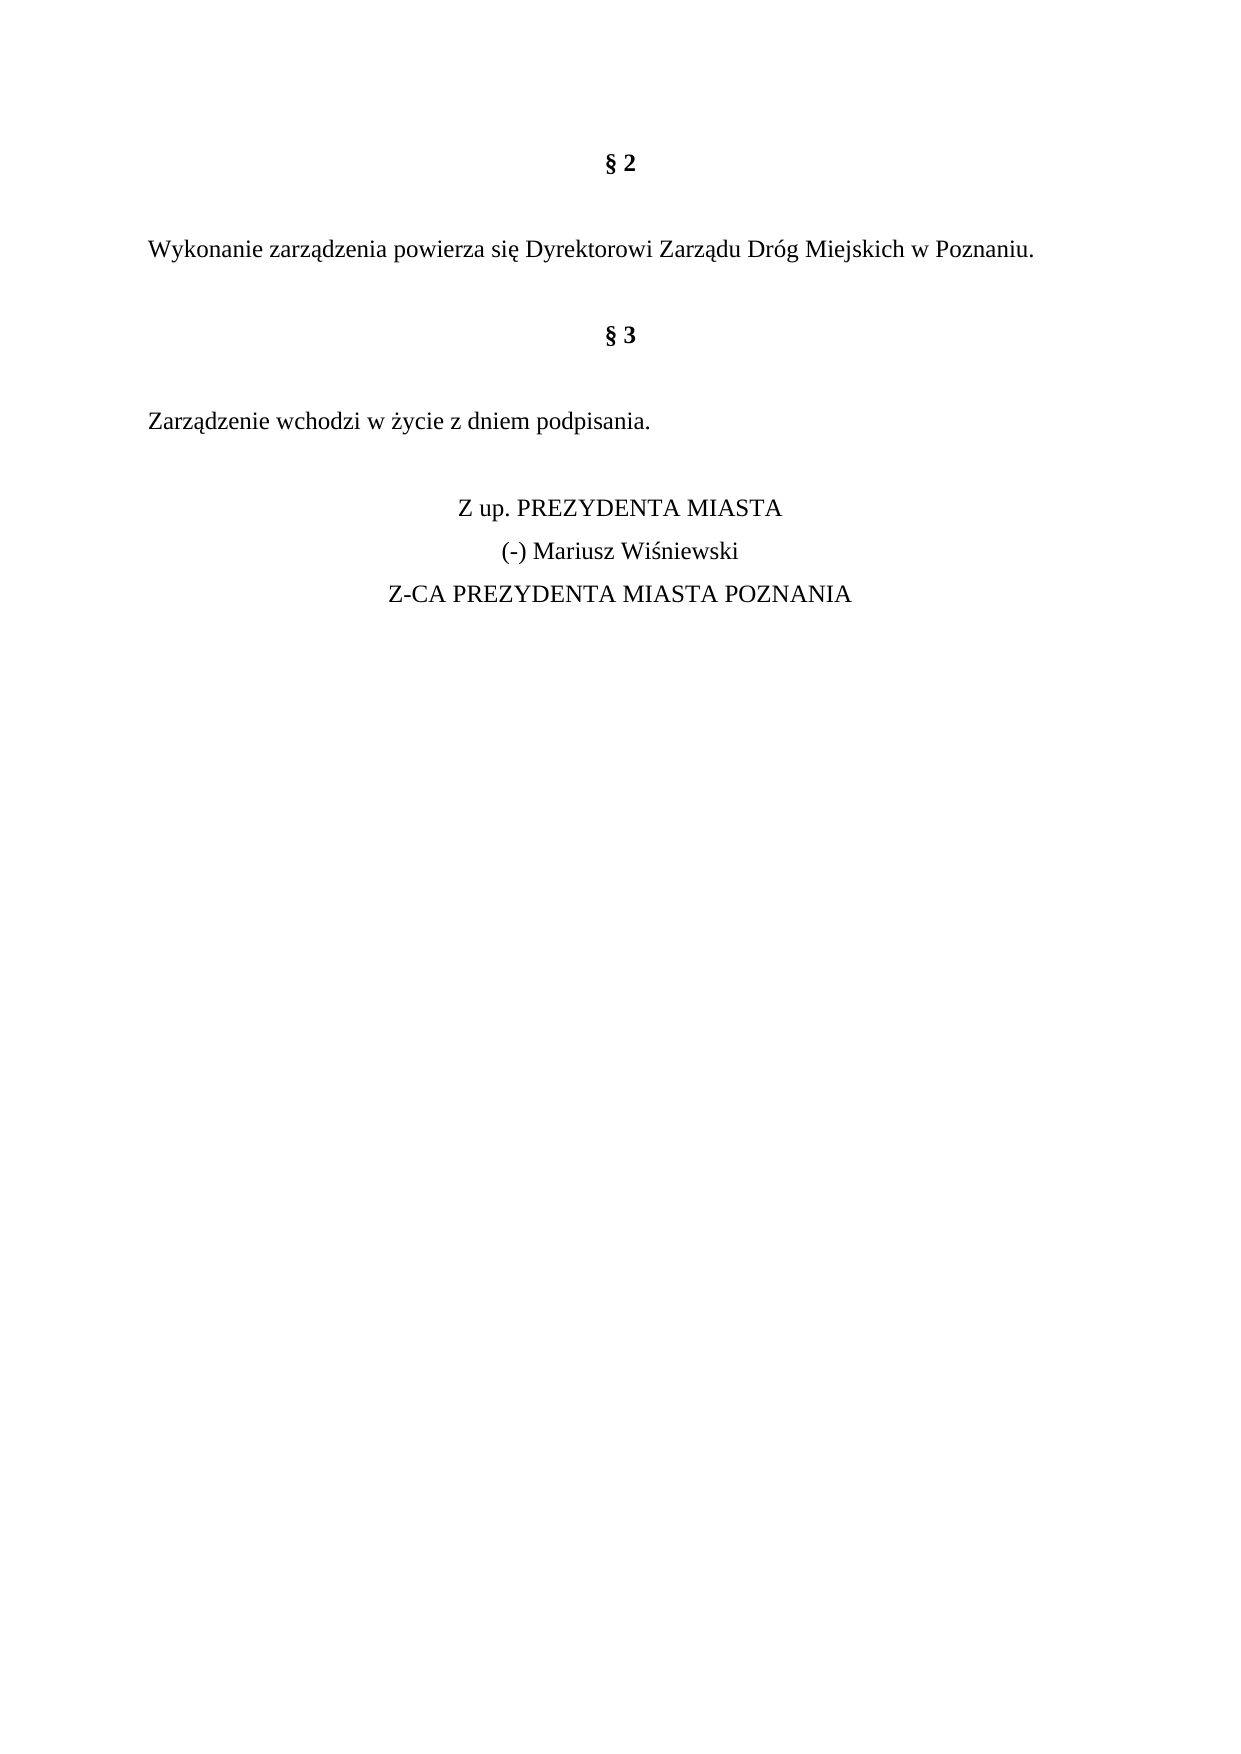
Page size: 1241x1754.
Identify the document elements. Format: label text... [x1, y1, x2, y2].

text (-) Mariusz Wiśniewski [148, 536, 1093, 564]
text § 2 [148, 148, 1093, 176]
text Z-CA PREZYDENTA MIASTA POZNANIA [148, 579, 1093, 608]
text Z up. PREZYDENTA MIASTA [148, 493, 1093, 521]
text Wykonanie zarządzenia powierza się Dyrektorowi Zarządu Dróg Miejskich w Poznaniu. [148, 234, 1093, 263]
text § 3 [148, 320, 1093, 349]
text Zarządzenie wchodzi w życie z dniem podpisania. [148, 406, 1093, 435]
